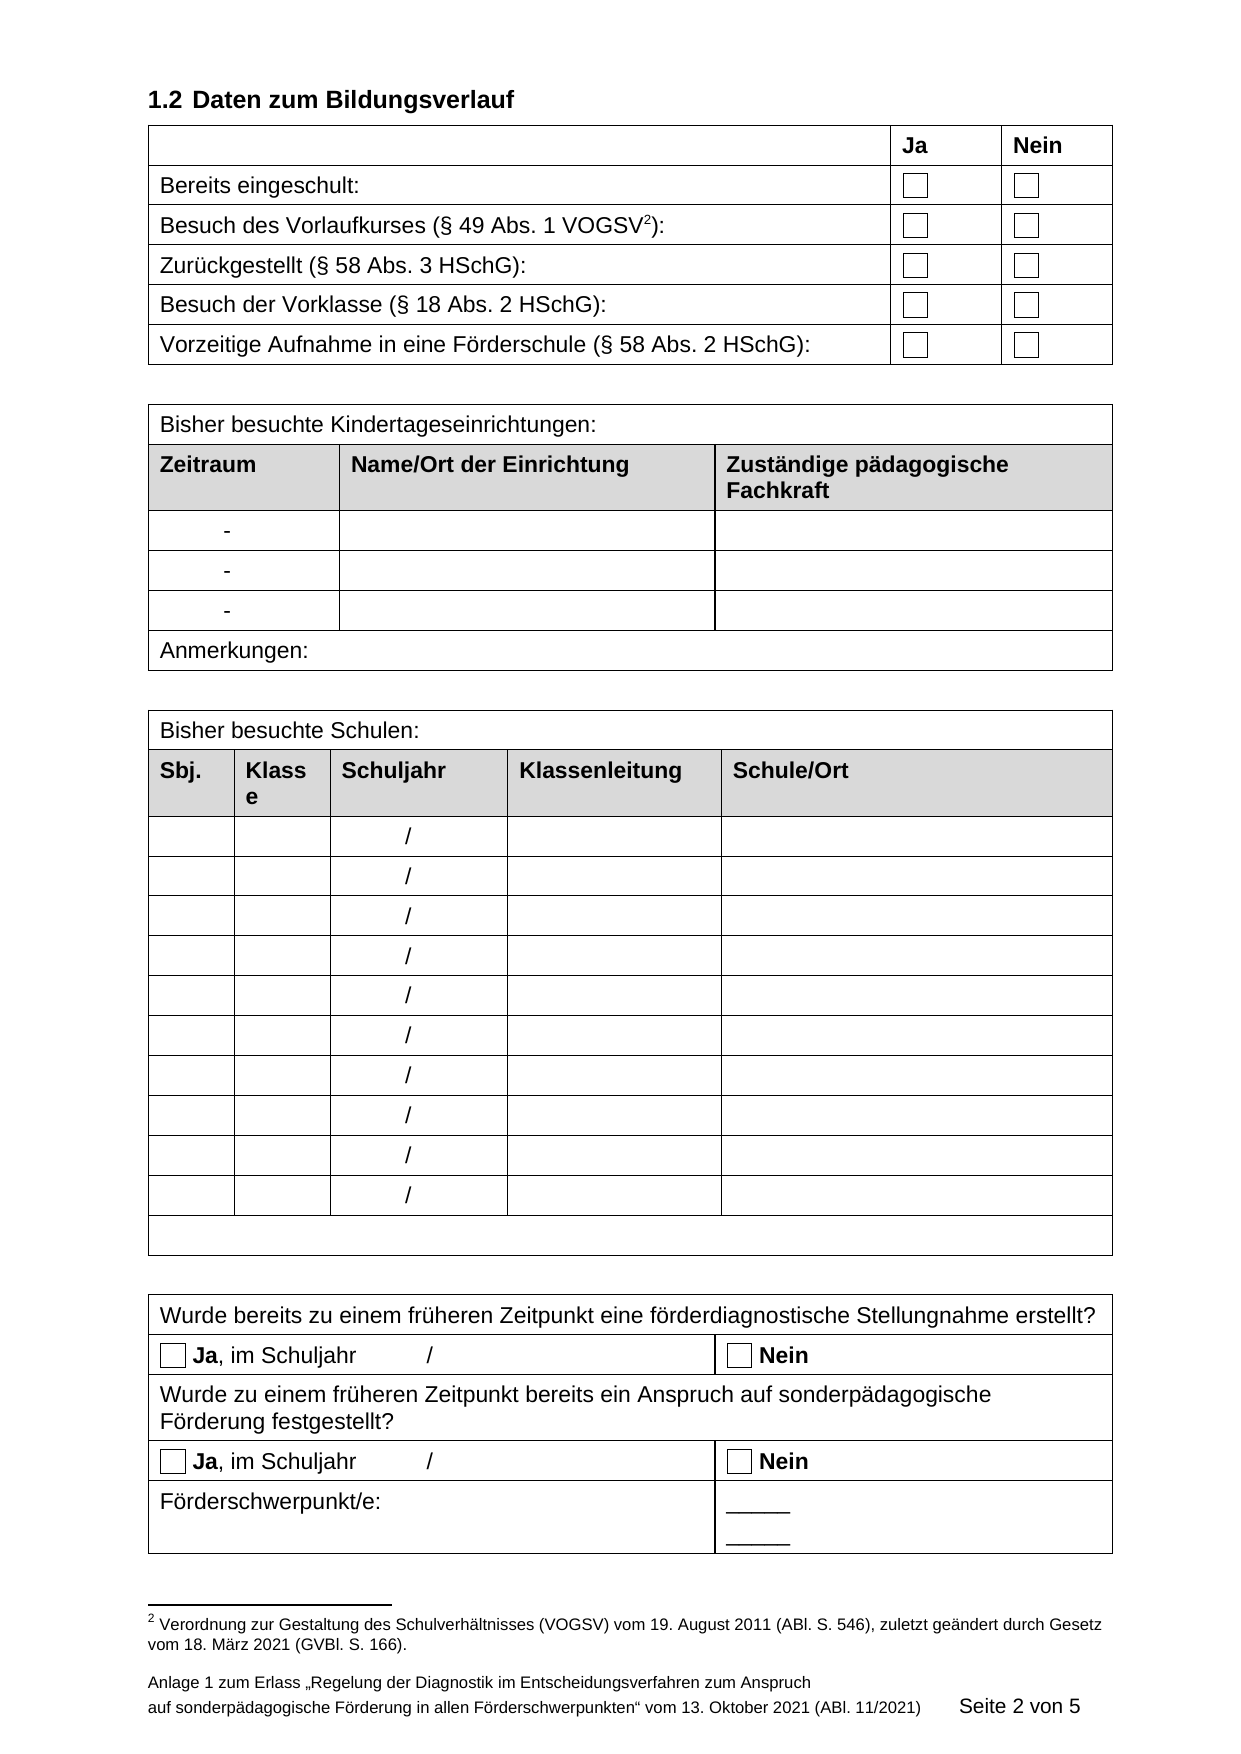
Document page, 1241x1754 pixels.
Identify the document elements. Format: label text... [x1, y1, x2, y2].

table_cell [891, 166, 1001, 204]
table_cell [340, 591, 714, 630]
table_cell [1002, 325, 1112, 364]
table_cell [508, 1096, 721, 1135]
table_cell [149, 1176, 234, 1214]
table_cell Nein [716, 1335, 1112, 1374]
table_cell Ja, im Schuljahr / [149, 1441, 714, 1480]
table_cell / [331, 817, 507, 856]
table_cell [149, 896, 234, 935]
table_header Bisher besuchte Kindertageseinrichtungen: [149, 405, 1112, 444]
list Daten zum Bildungsverlauf [148, 85, 1122, 114]
table_cell / [331, 857, 507, 895]
table_cell / [331, 976, 507, 1015]
table_cell Klassenleitung [508, 750, 721, 816]
table_header Ja [891, 126, 1001, 164]
table_header Wurde bereits zu einem früheren Zeitpunkt eine förderdiagnostische Stellungnahme erstellt? [149, 1295, 1112, 1334]
table_cell [1002, 245, 1112, 284]
table_cell [508, 1056, 721, 1095]
table_cell [722, 1056, 1112, 1095]
table_cell [149, 1056, 234, 1095]
table_cell [891, 245, 1001, 284]
table_cell Nein [716, 1441, 1112, 1480]
table_cell [508, 857, 721, 895]
table_cell Wurde zu einem früheren Zeitpunkt bereits ein Anspruch auf sonderpädagogische Förderung festgestellt? [149, 1375, 1112, 1440]
table_header [149, 126, 890, 164]
table_cell [716, 591, 1112, 630]
table_cell / [331, 1096, 507, 1135]
table_cell [722, 1176, 1112, 1214]
table_cell [722, 1016, 1112, 1055]
table_cell Schule/Ort [722, 750, 1112, 816]
table_cell [235, 817, 330, 856]
table_cell Schuljahr [331, 750, 507, 816]
table_cell [716, 511, 1112, 550]
table_cell Sbj. [149, 750, 234, 816]
table_cell [716, 1481, 1112, 1553]
table_cell [149, 1096, 234, 1135]
table_cell Name/Ort der Einrichtung [340, 445, 714, 510]
table_cell [235, 1096, 330, 1135]
table_cell Besuch der Vorklasse (§ 18 Abs. 2 HSchG): [149, 285, 890, 324]
table_cell [235, 857, 330, 895]
table_cell [722, 817, 1112, 856]
table_cell Förderschwerpunkt/e: [149, 1481, 714, 1553]
table_cell Zuständige pädagogische Fachkraft [716, 445, 1112, 510]
table_cell [722, 976, 1112, 1015]
table_cell / [331, 1056, 507, 1095]
table_cell [235, 976, 330, 1015]
table_cell [508, 1176, 721, 1214]
table_cell [149, 976, 234, 1015]
table_cell [722, 936, 1112, 975]
table_cell / [331, 1176, 507, 1214]
table_cell [235, 1176, 330, 1214]
table_cell [1002, 166, 1112, 204]
table_cell [340, 551, 714, 590]
table_cell Ja, im Schuljahr / [149, 1335, 714, 1374]
table_cell [149, 817, 234, 856]
table_cell [716, 551, 1112, 590]
table_cell [722, 896, 1112, 935]
table_cell [508, 1136, 721, 1175]
table_cell [508, 1016, 721, 1055]
table_cell / [331, 896, 507, 935]
table_cell [1002, 285, 1112, 324]
table_cell [891, 205, 1001, 244]
table_header Nein [1002, 126, 1112, 164]
table_cell [149, 1016, 234, 1055]
table_cell Bereits eingeschult: [149, 166, 890, 204]
table_cell [149, 857, 234, 895]
table_cell [235, 1016, 330, 1055]
table_cell [722, 857, 1112, 895]
table_cell [235, 1056, 330, 1095]
table_cell - [149, 591, 339, 630]
table_cell [508, 936, 721, 975]
table_cell [235, 936, 330, 975]
table_cell [508, 817, 721, 856]
table_cell Anmerkungen: [149, 631, 1112, 669]
table_cell - [149, 511, 339, 550]
table_header Bisher besuchte Schulen: [149, 711, 1112, 749]
table_cell [891, 325, 1001, 364]
table_cell [149, 1136, 234, 1175]
table_cell [149, 1216, 1112, 1254]
table_cell / [331, 1136, 507, 1175]
table_cell [722, 1096, 1112, 1135]
table_cell Besuch des Vorlaufkurses (§ 49 Abs. 1 VOGSV): [149, 205, 890, 244]
table_cell [149, 936, 234, 975]
table_cell [722, 1136, 1112, 1175]
table_cell [235, 896, 330, 935]
table_cell / [331, 936, 507, 975]
table_cell [1002, 205, 1112, 244]
table_cell / [331, 1016, 507, 1055]
table_cell [508, 896, 721, 935]
table_cell [508, 976, 721, 1015]
table_cell Zurückgestellt (§ 58 Abs. 3 HSchG): [149, 245, 890, 284]
table_cell Vorzeitige Aufnahme in eine Förderschule (§ 58 Abs. 2 HSchG): [149, 325, 890, 364]
table_cell - [149, 551, 339, 590]
table_cell Zeitraum [149, 445, 339, 510]
table_cell [235, 1136, 330, 1175]
table_cell [891, 285, 1001, 324]
table_cell [340, 511, 714, 550]
table_cell Klasse [235, 750, 330, 816]
